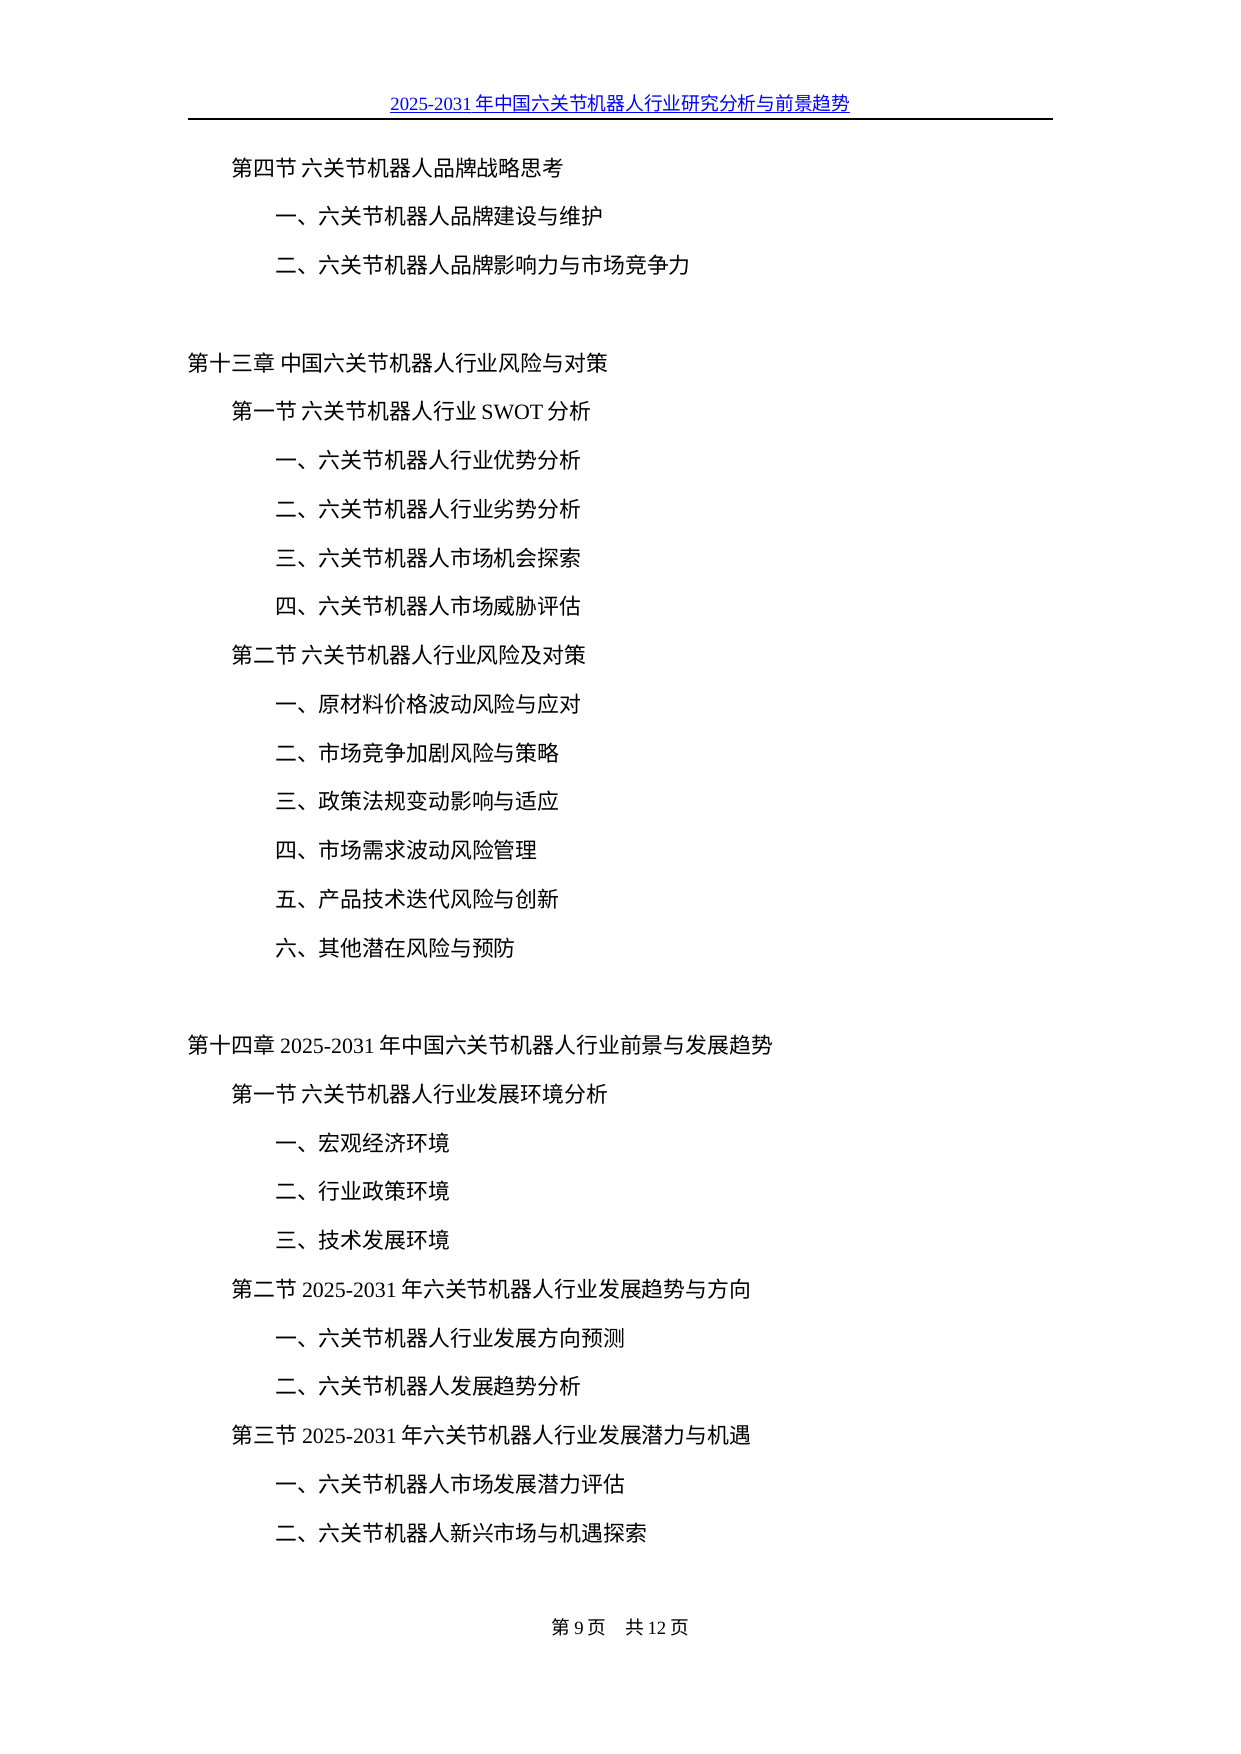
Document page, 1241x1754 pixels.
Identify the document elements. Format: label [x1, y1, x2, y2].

text [187, 150, 1053, 1548]
